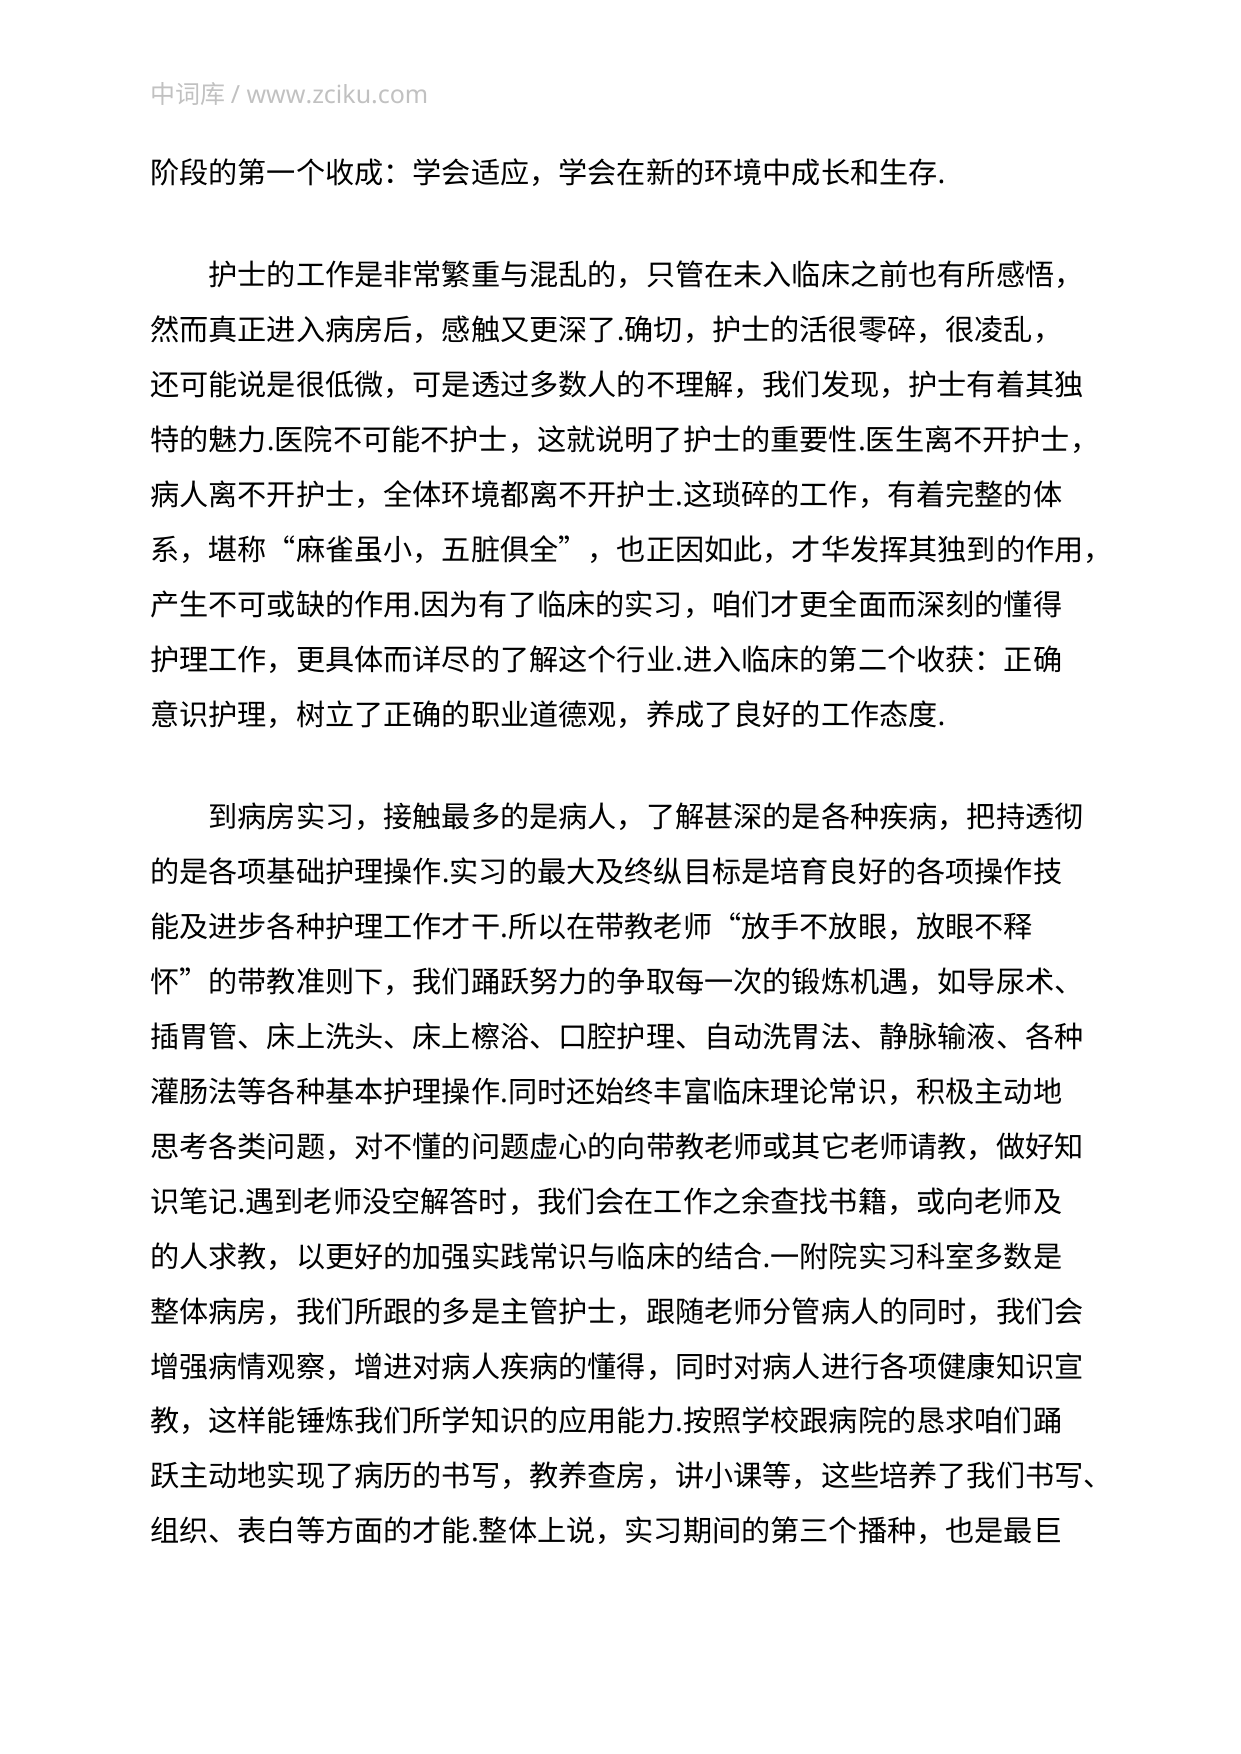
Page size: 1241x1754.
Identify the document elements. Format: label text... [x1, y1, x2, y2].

text 护士的工作是非常繁重与混乱的，只管在未入临床之前也有所感悟，然而真正进入病房后，感触又更深了.确切，护士的活很零碎，很凌乱，还可能说是很低微，可是透过多数人的不理解，我们发现，护士有着其独特的魅力.医院不可能不护士，这就说明了护士的重要性.医生离不开护士，病人离不开护士，全体环境都离不开护士.这琐碎的工作，有着完整的体系，堪称“麻雀虽小，五脏俱全”，也正因如此，才华发挥其独到的作用，产生不可或缺的作用.因为有了临床的实习，咱们才更全面而深刻的懂得护理工作，更具体而详尽的了解这个行业.进入临床的第二个收获：正确意识护理，树立了正确的职业道德观，养成了良好的工作态度. [150, 252, 1090, 734]
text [150, 794, 1090, 1550]
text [150, 150, 1090, 192]
